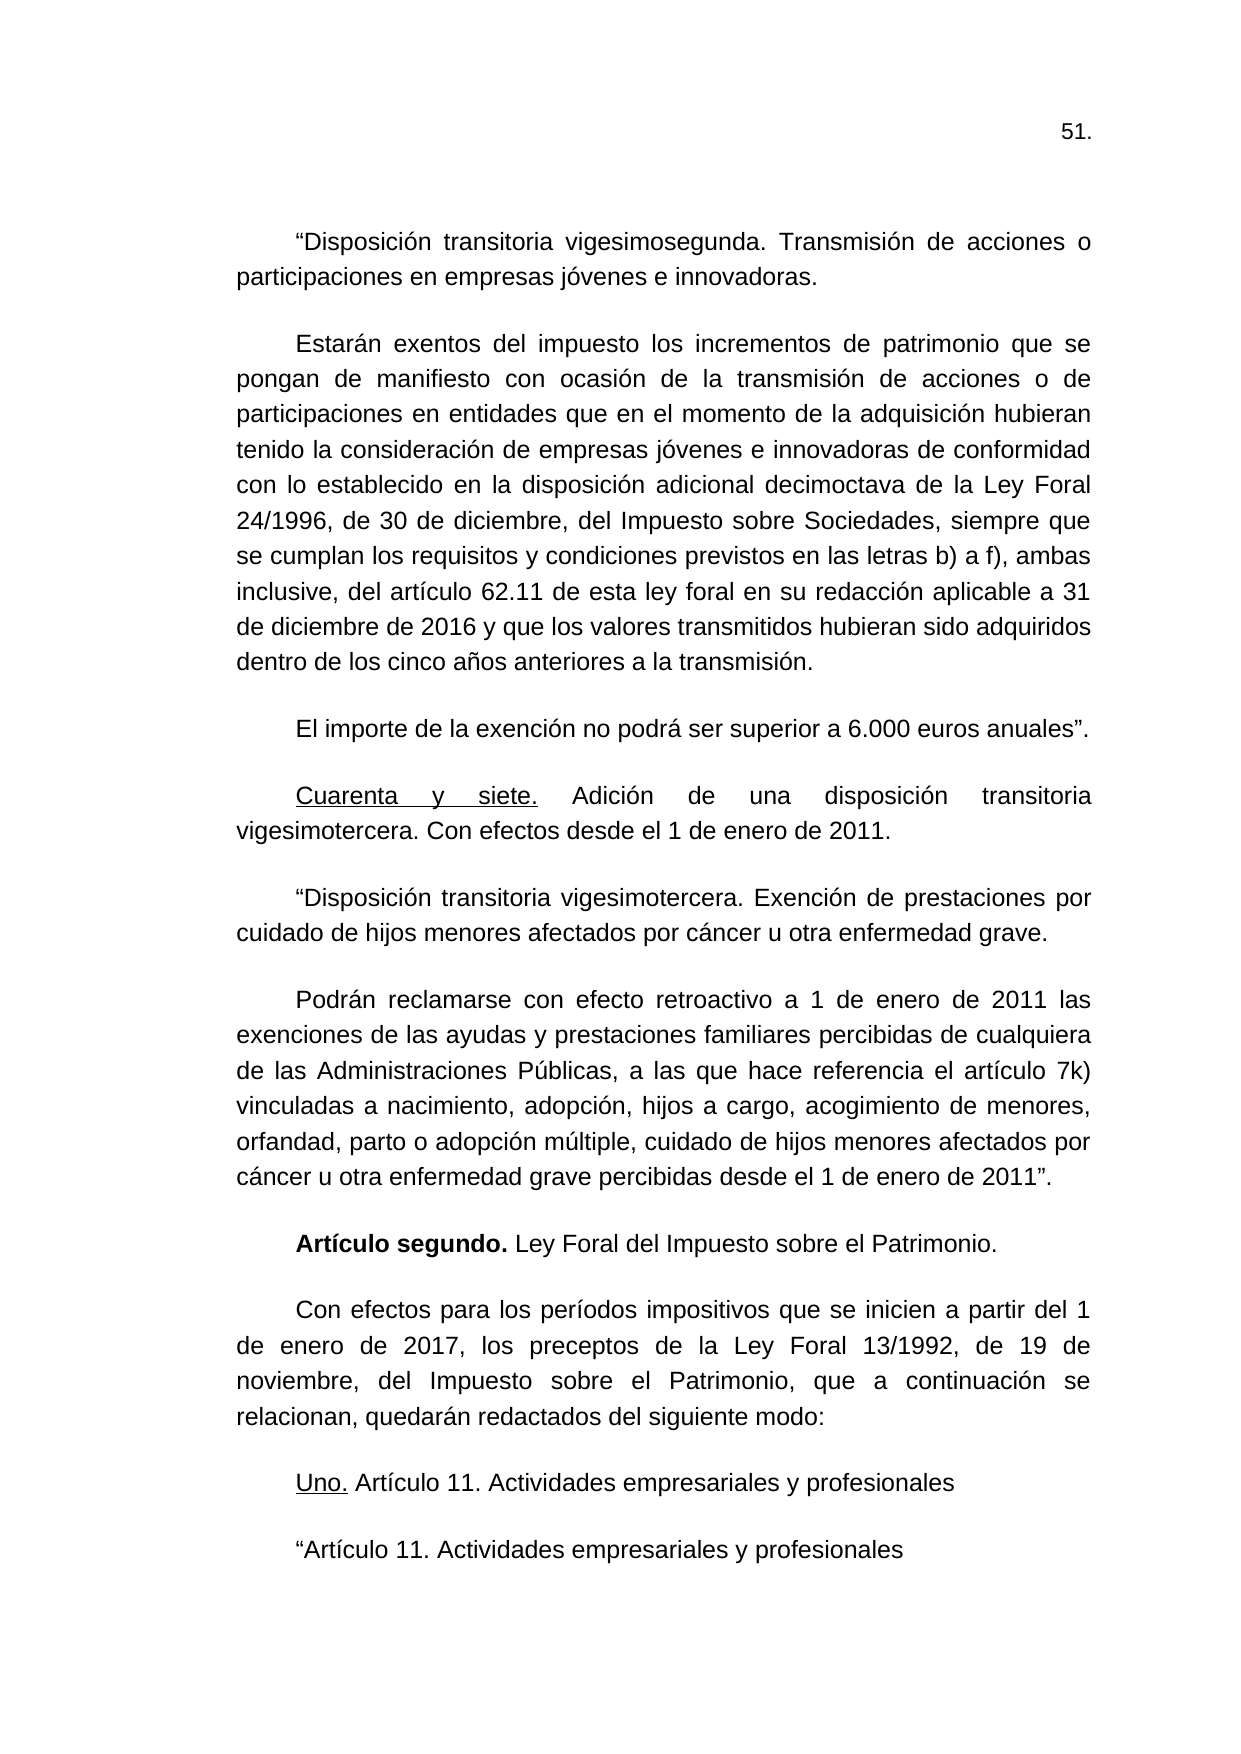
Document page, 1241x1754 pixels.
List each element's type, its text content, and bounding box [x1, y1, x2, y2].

text “Artículo 11. Actividades empresariales y profesionales [236, 1530, 1092, 1565]
text Podrán reclamarse con efecto retroactivo a 1 de enero de 2011 las exenciones de las ayudas y prestaciones familiares percibidas de cualquiera de las Administraciones Públicas, a las que hace referencia el artículo 7k) vinculadas a nacimiento, adopción, hijos a cargo, acogimiento de menores, orfandad, parto o adopción múltiple, cuidado de hijos menores afectados por cáncer u otra enfermedad grave percibidas desde el 1 de enero de 2011”. [236, 980, 1092, 1192]
text “Disposición transitoria vigesimotercera. Exención de prestaciones por cuidado de hijos menores afectados por cáncer u otra enfermedad grave. [236, 878, 1092, 949]
text “Disposición transitoria vigesimosegunda. Transmisión de acciones o participaciones en empresas jóvenes e innovadoras. [236, 222, 1092, 292]
text Con efectos para los períodos impositivos que se inicien a partir del 1 de enero de 2017, los preceptos de la Ley Foral 13/1992, de 19 de noviembre, del Impuesto sobre el Patrimonio, que a continuación se relacionan, quedarán redactados del siguiente modo: [236, 1290, 1092, 1432]
text Artículo segundo. Ley Foral del Impuesto sobre el Patrimonio. [236, 1224, 1092, 1259]
text Estarán exentos del impuesto los incrementos de patrimonio que se pongan de manifiesto con ocasión de la transmisión de acciones o de participaciones en entidades que en el momento de la adquisición hubieran tenido la consideración de empresas jóvenes e innovadoras de conformidad con lo establecido en la disposición adicional decimoctava de la Ley Foral 24/1996, de 30 de diciembre, del Impuesto sobre Sociedades, siempre que se cumplan los requisitos y condiciones previstos en las letras b) a f), ambas inclusive, del artículo 62.11 de esta ley foral en su redacción aplicable a 31 de diciembre de 2016 y que los valores transmitidos hubieran sido adquiridos dentro de los cinco años anteriores a la transmisión. [236, 324, 1092, 678]
text Cuarenta y siete. Adición de una disposición transitoria vigesimotercera. Con efectos desde el 1 de enero de 2011. [236, 776, 1092, 847]
text El importe de la exención no podrá ser superior a 6.000 euros anuales”. [236, 709, 1092, 744]
text Uno. Artículo 11. Actividades empresariales y profesionales [236, 1463, 1092, 1499]
